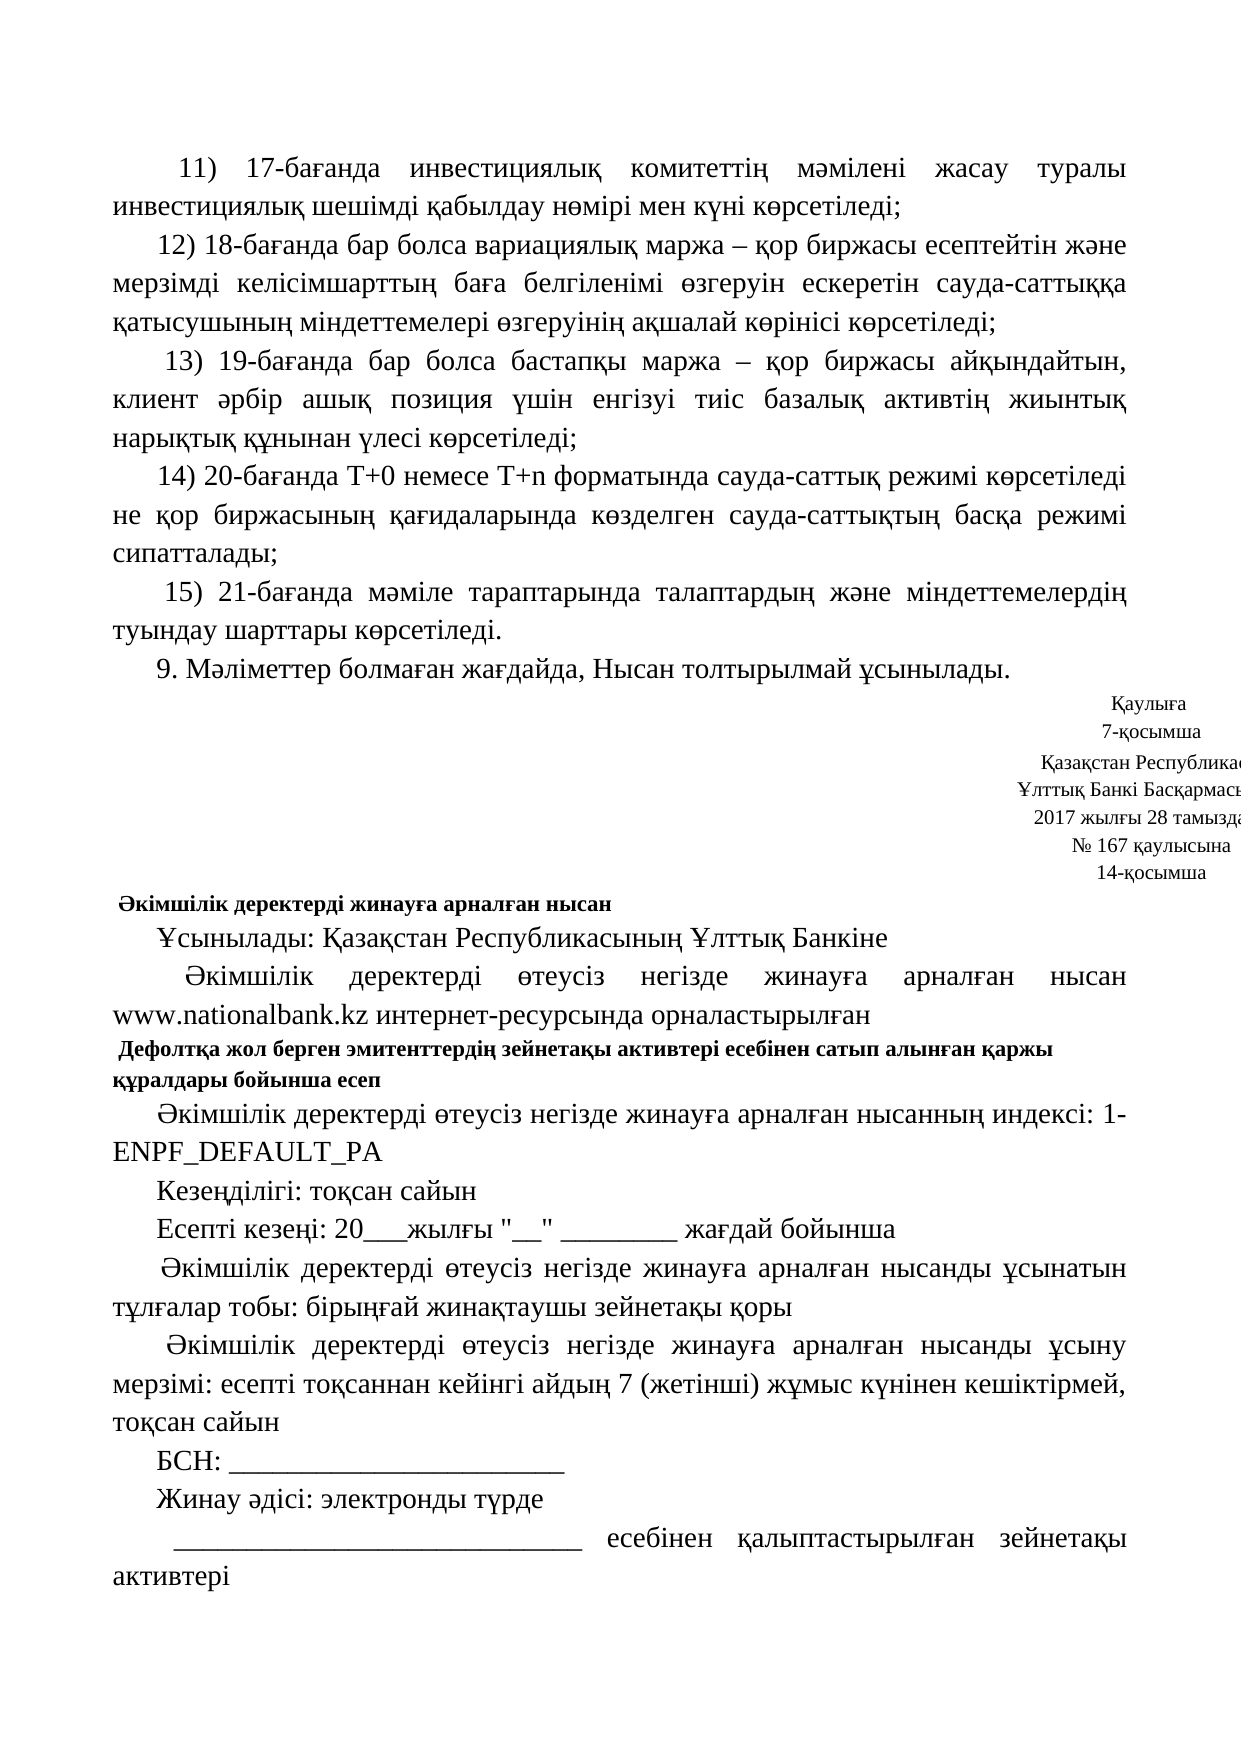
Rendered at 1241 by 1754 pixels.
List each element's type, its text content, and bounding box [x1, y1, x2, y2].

text Әкімшілік деректерді өтеусіз негізде жинауға арналған нысан www.nationalbank.kz интернет-ресурсында орналастырылған [112, 958, 1128, 1031]
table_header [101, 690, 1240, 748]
text 12) 18-бағанда бар болса вариациялық маржа – қор биржасы есептейтін және мерзімді келісімшарттың баға белгіленімі өзгеруін ескеретін сауда-саттыққа қатысушының міндеттемелері өзгеруінің ақшалай көрінісі көрсетіледі; [112, 227, 1128, 338]
text Дефолтқа жол берген эмитенттердің зейнетақы активтері есебінен сатып алынған қаржы құралдары бойынша есеп [112, 1036, 1128, 1092]
text 15) 21-бағанда мәміле тараптарында талаптардың және міндеттемелердің туындау шарттары көрсетіледі. [112, 574, 1128, 646]
text 13) 19-бағанда бар болса бастапқы маржа – қор биржасы айқындайтын, клиент әрбір ашық позиция үшін енгізуі тиіс базалық активтің жиынтық нарықтық құнынан үлесі көрсетіледі; [112, 343, 1128, 453]
text ____________________________ есебінен қалыптастырылған зейнетақы активтері [112, 1520, 1128, 1592]
text 11) 17-бағанда инвестициялық комитеттің мәмілені жасау туралы инвестициялық шешімді қабылдау нөмірі мен күні көрсетіледі; [112, 150, 1128, 222]
text Ұсынылады: Қазақстан Республикасының Ұлттық Банкіне [112, 920, 1128, 953]
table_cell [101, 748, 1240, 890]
text БСН: _______________________ [112, 1443, 1128, 1476]
text Жинау әдісі: электронды түрде [112, 1481, 1128, 1515]
text Есепті кезеңі: 20___жылғы "__" ________ жағдай бойынша [112, 1212, 1128, 1245]
text Әкімшілік деректерді өтеусіз негізде жинауға арналған нысанды ұсыну мерзімі: есепті тоқсаннан кейінгі айдың 7 (жетінші) жұмыс күнінен кешіктірмей, тоқсан сайын [112, 1327, 1128, 1438]
text 14) 20-бағанда Т+0 немесе Т+n форматында сауда-саттық режимі көрсетіледі не қор биржасының қағидаларында көзделген сауда-саттықтың басқа режимі сипатталады; [112, 458, 1128, 569]
text Әкімшілік деректерді жинауға арналған нысан [112, 890, 1128, 916]
text Әкімшілік деректерді өтеусіз негізде жинауға арналған нысанды ұсынатын тұлғалар тобы: бірыңғай жинақтаушы зейнетақы қоры [112, 1250, 1128, 1322]
text 9. Мәліметтер болмаған жағдайда, Нысан толтырылмай ұсынылады. [112, 651, 1128, 684]
text Әкімшілік деректерді өтеусіз негізде жинауға арналған нысанның индексі: 1-ENPF_DEFAULT_PA [112, 1096, 1128, 1168]
text Кезеңділігі: тоқсан сайын [112, 1173, 1128, 1207]
